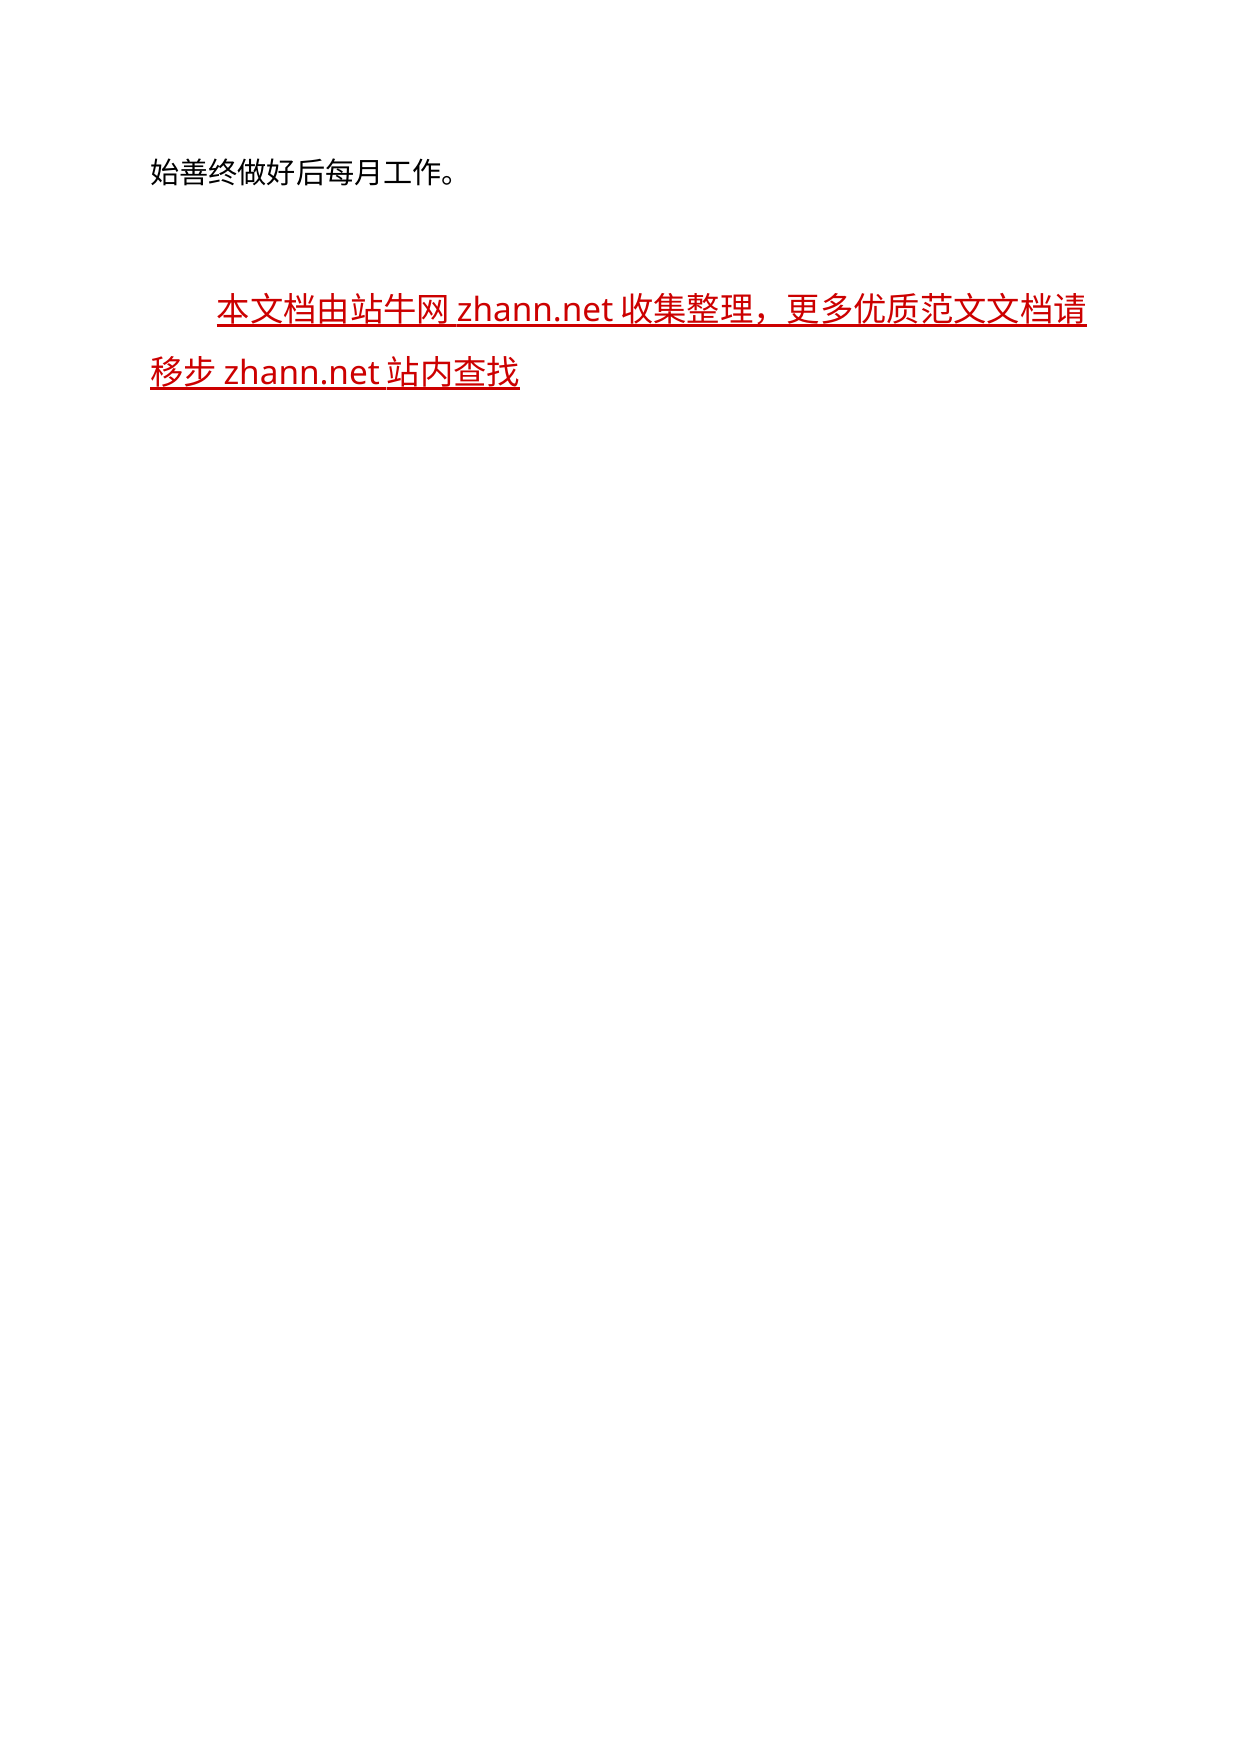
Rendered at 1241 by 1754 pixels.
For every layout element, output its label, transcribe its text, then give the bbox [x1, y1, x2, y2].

text 本文档由站牛网zhann.net收集整理，更多优质范文文档请移步zhann.net站内查找 [150, 283, 1090, 394]
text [150, 150, 1090, 192]
